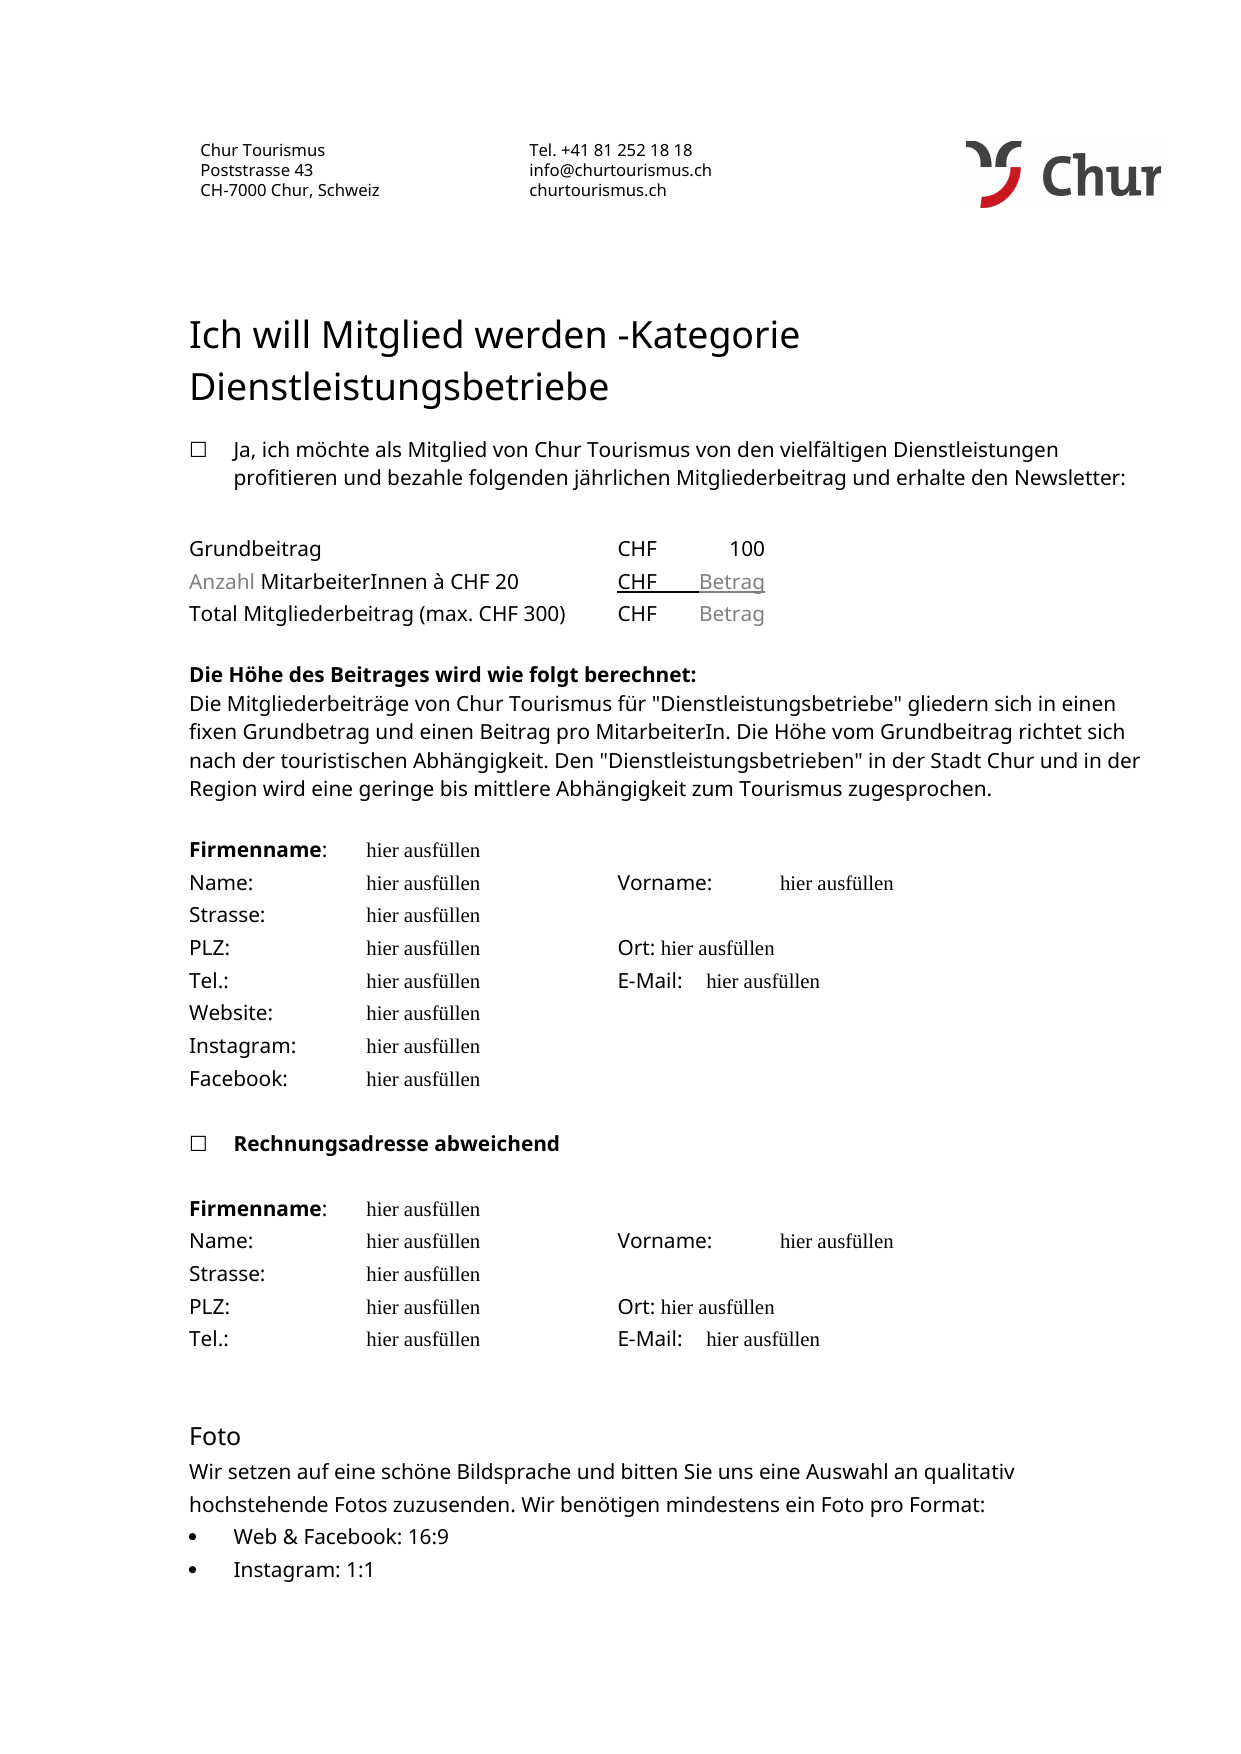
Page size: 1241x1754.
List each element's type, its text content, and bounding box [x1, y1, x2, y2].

text Die Höhe des Beitrages wird wie folgt berechnet: [189, 661, 1152, 689]
text Name: Vorname: [189, 1227, 1152, 1255]
text Tel.: E-Mail: [189, 1324, 1152, 1353]
text Strasse: [189, 1259, 1152, 1288]
text Facebook: [189, 1064, 1152, 1092]
text Tel.: E-Mail: [189, 966, 1152, 994]
text Rechnungsadresse abweichend [189, 1129, 1152, 1157]
text Instagram: [189, 1031, 1152, 1059]
text Total Mitgliederbeitrag (max. CHF 300) CHF [189, 599, 1152, 628]
text Name: Vorname: [189, 868, 1152, 896]
text Wir setzen auf eine schöne Bildsprache und bitten Sie uns eine Auswahl an qualitativ hochstehende Fotos zuzusenden. Wir benötigen mindestens ein Foto pro Format: [189, 1457, 1152, 1518]
text PLZ: Ort: [189, 933, 1152, 962]
text Strasse: [189, 901, 1152, 929]
text Firmenname: [189, 1194, 1152, 1222]
text Foto [189, 1418, 1152, 1452]
text PLZ: Ort: [189, 1292, 1152, 1320]
text Firmenname: [189, 835, 1152, 864]
text Website: [189, 998, 1152, 1027]
text Ich will Mitglied werden -Kategorie Dienstleistungsbetriebe [189, 309, 1152, 411]
text Grundbeitrag CHF 100 [189, 534, 1152, 563]
text Die Mitgliederbeiträge von Chur Tourismus für "Dienstleistungsbetriebe" gliedern sich in einen fixen Grundbetrag und einen Beitrag pro MitarbeiterIn. Die Höhe vom Grundbeitrag richtet sich nach der touristischen Abhängigkeit. Den "Dienstleistungsbetrieben" in der Stadt Chur und in der Region wird eine geringe bis mittlere Abhängigkeit zum Tourismus zugesprochen. [189, 689, 1152, 803]
text Ja, ich möchte als Mitglied von Chur Tourismus von den vielfältigen Dienstleistungen profitieren und bezahle folgenden jährlichen Mitgliederbeitrag und erhalte den Newsletter: [189, 435, 1152, 492]
list Web & Facebook: 16:9 [189, 1522, 1152, 1551]
picture [966, 141, 1162, 208]
text MitarbeiterInnen à CHF 20 CHF [189, 567, 1152, 595]
list Instagram: 1:1 [189, 1555, 1152, 1583]
